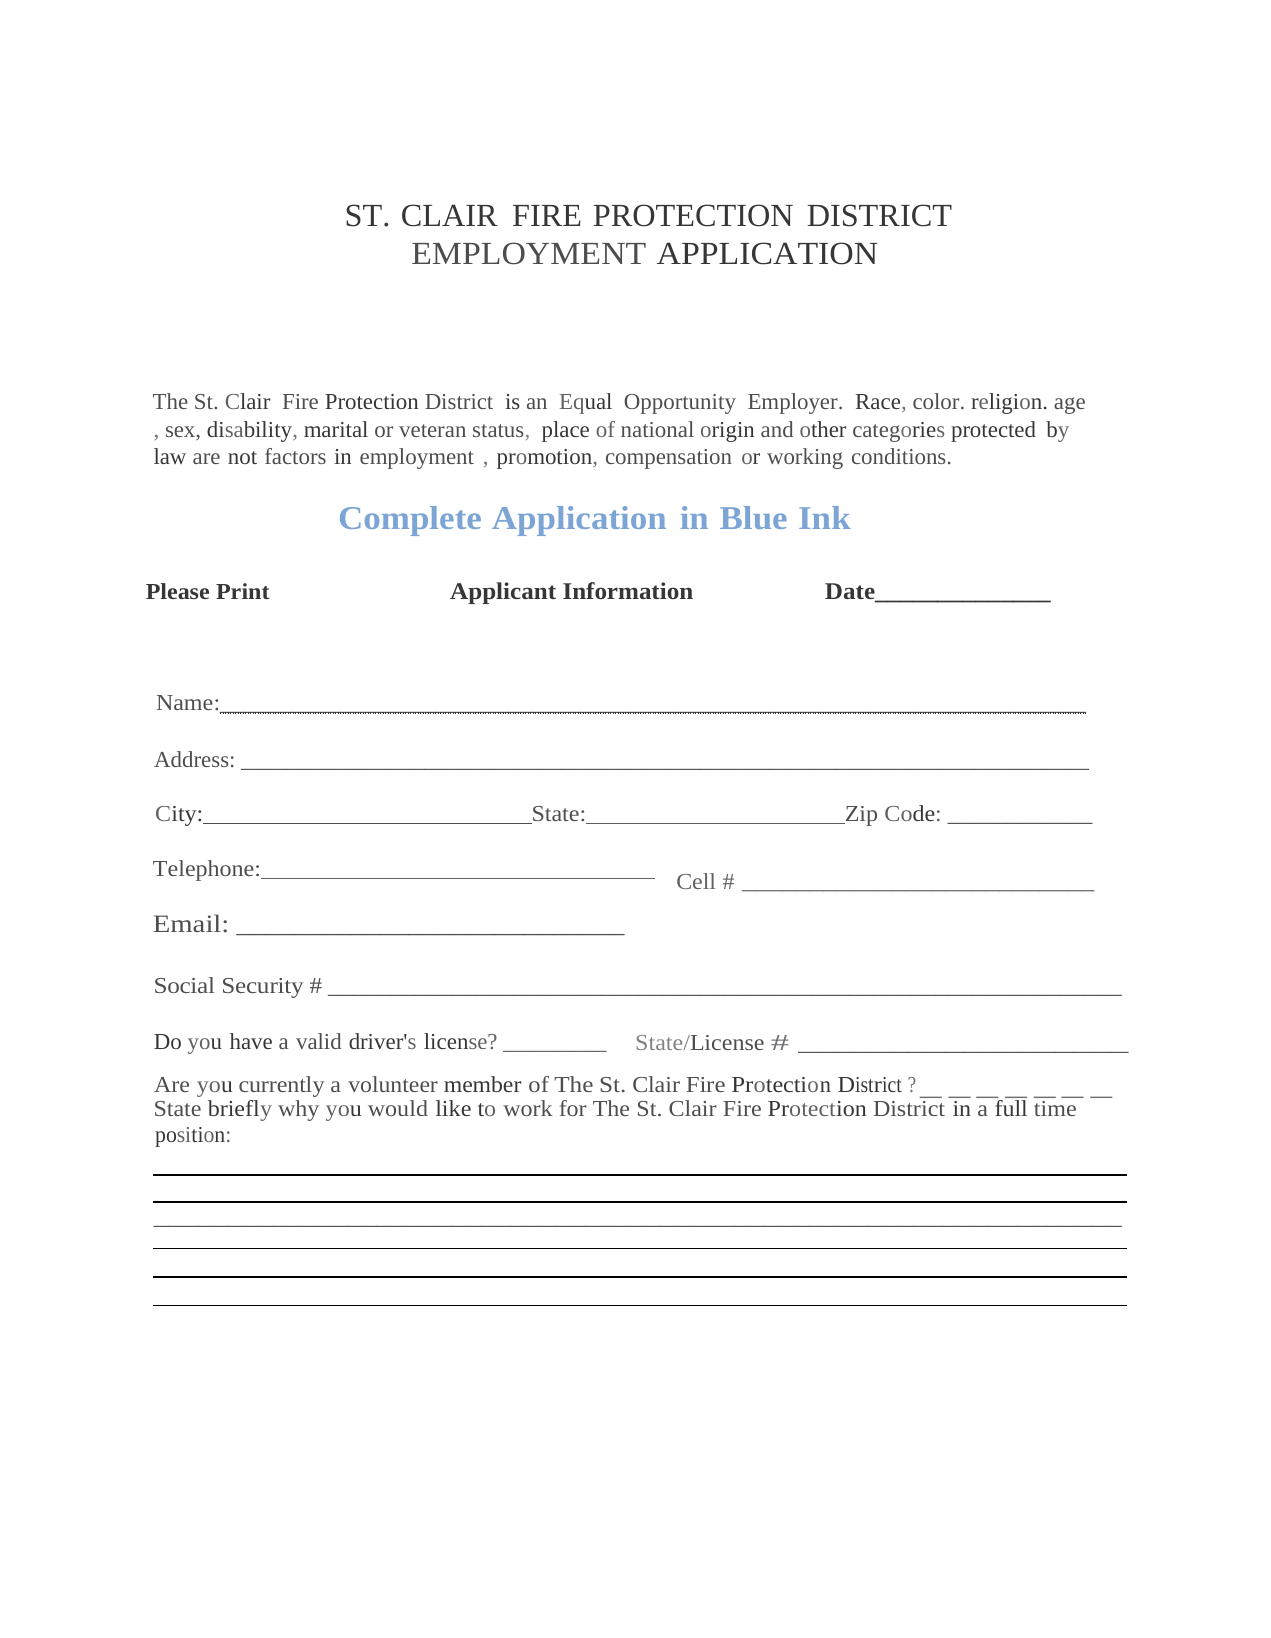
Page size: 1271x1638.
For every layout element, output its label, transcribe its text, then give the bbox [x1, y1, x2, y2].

text Social Security # ________________________________________________________________ [153, 972, 1139, 999]
subtitle Complete Application in Blue Ink [215, 498, 1105, 537]
subtitle Email: ___________________________ [153, 915, 658, 937]
subtitle Name:________________________________________________________________________ Address: __________________________________________________________________________ [154, 645, 1097, 787]
text State briefly why you would like to work for The St. Clair Fire Protection District in a full time [153, 1098, 1139, 1121]
text Are you currently a volunteer member of The St. Clair Fire Protection District ?------- [154, 1072, 1139, 1098]
text ST. CLAIR FIRE PROTECTION DISTRICT EMPLOYMENT APPLICATION [344, 196, 1089, 271]
text City: State: Zip Code: ____________ [142, 800, 1105, 826]
text _________________________________________________________________ [153, 1199, 1139, 1229]
text Telephone: [153, 854, 658, 881]
subtitle position: [155, 1121, 1139, 1162]
text Please Print Applicant Information Date______________ [146, 577, 1105, 605]
text Cell # __________________________ [676, 864, 1139, 908]
text Do you have a valid driver's license? _________ State/License # __________________ [154, 1028, 1139, 1055]
text The St. Clair Fire Protection District is an Equal Opportunity Employer. Race, color. religion. age , sex, disability, marital or veteran status, place of national origin and other categories protected by law are not factors in employment , promotion, compensation or working conditions. [152, 388, 1089, 470]
